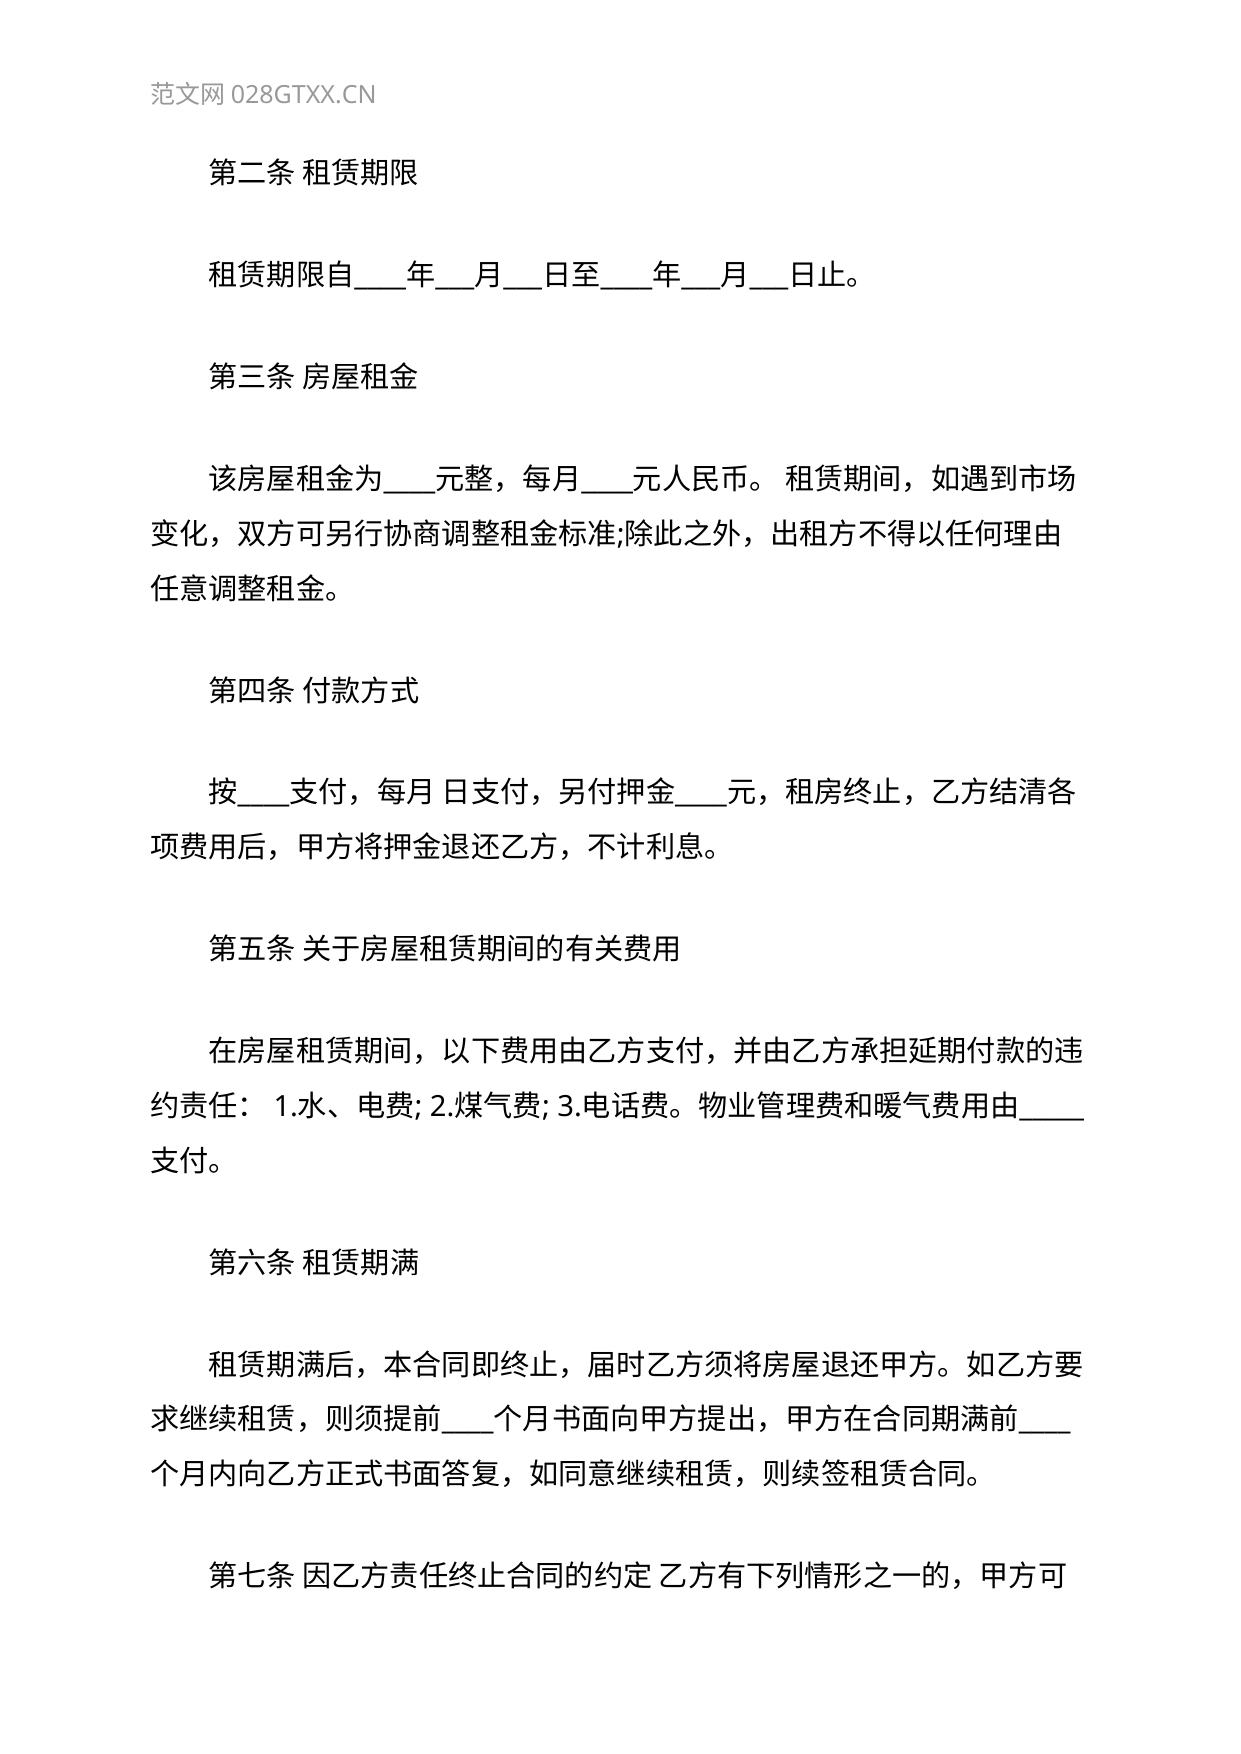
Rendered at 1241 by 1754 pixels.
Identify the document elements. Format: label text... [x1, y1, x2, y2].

text 第五条 关于房屋租赁期间的有关费用 [150, 926, 1090, 968]
text 按____支付，每月 日支付，另付押金____元，租房终止，乙方结清各项费用后，甲方将押金退还乙方，不计利息。 [150, 769, 1090, 866]
text 第六条 租赁期满 [150, 1239, 1090, 1282]
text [150, 1553, 1090, 1595]
text 第四条 付款方式 [150, 667, 1090, 709]
text 租赁期满后，本合同即终止，届时乙方须将房屋退还甲方。如乙方要求继续租赁，则须提前____个月书面向甲方提出，甲方在合同期满前____个月内向乙方正式书面答复，如同意继续租赁，则续签租赁合同。 [150, 1341, 1090, 1493]
text 第二条 租赁期限 [150, 150, 1090, 192]
text 租赁期限自____年___月___日至____年___月___日止。 [150, 252, 1090, 294]
text 该房屋租金为____元整，每月____元人民币。 租赁期间，如遇到市场变化，双方可另行协商调整租金标准;除此之外，出租方不得以任何理由任意调整租金。 [150, 456, 1090, 608]
text 在房屋租赁期间，以下费用由乙方支付，并由乙方承担延期付款的违约责任： 1.水、电费; 2.煤气费; 3.电话费。物业管理费和暖气费用由_____支付。 [150, 1028, 1090, 1180]
text 第三条 房屋租金 [150, 354, 1090, 396]
